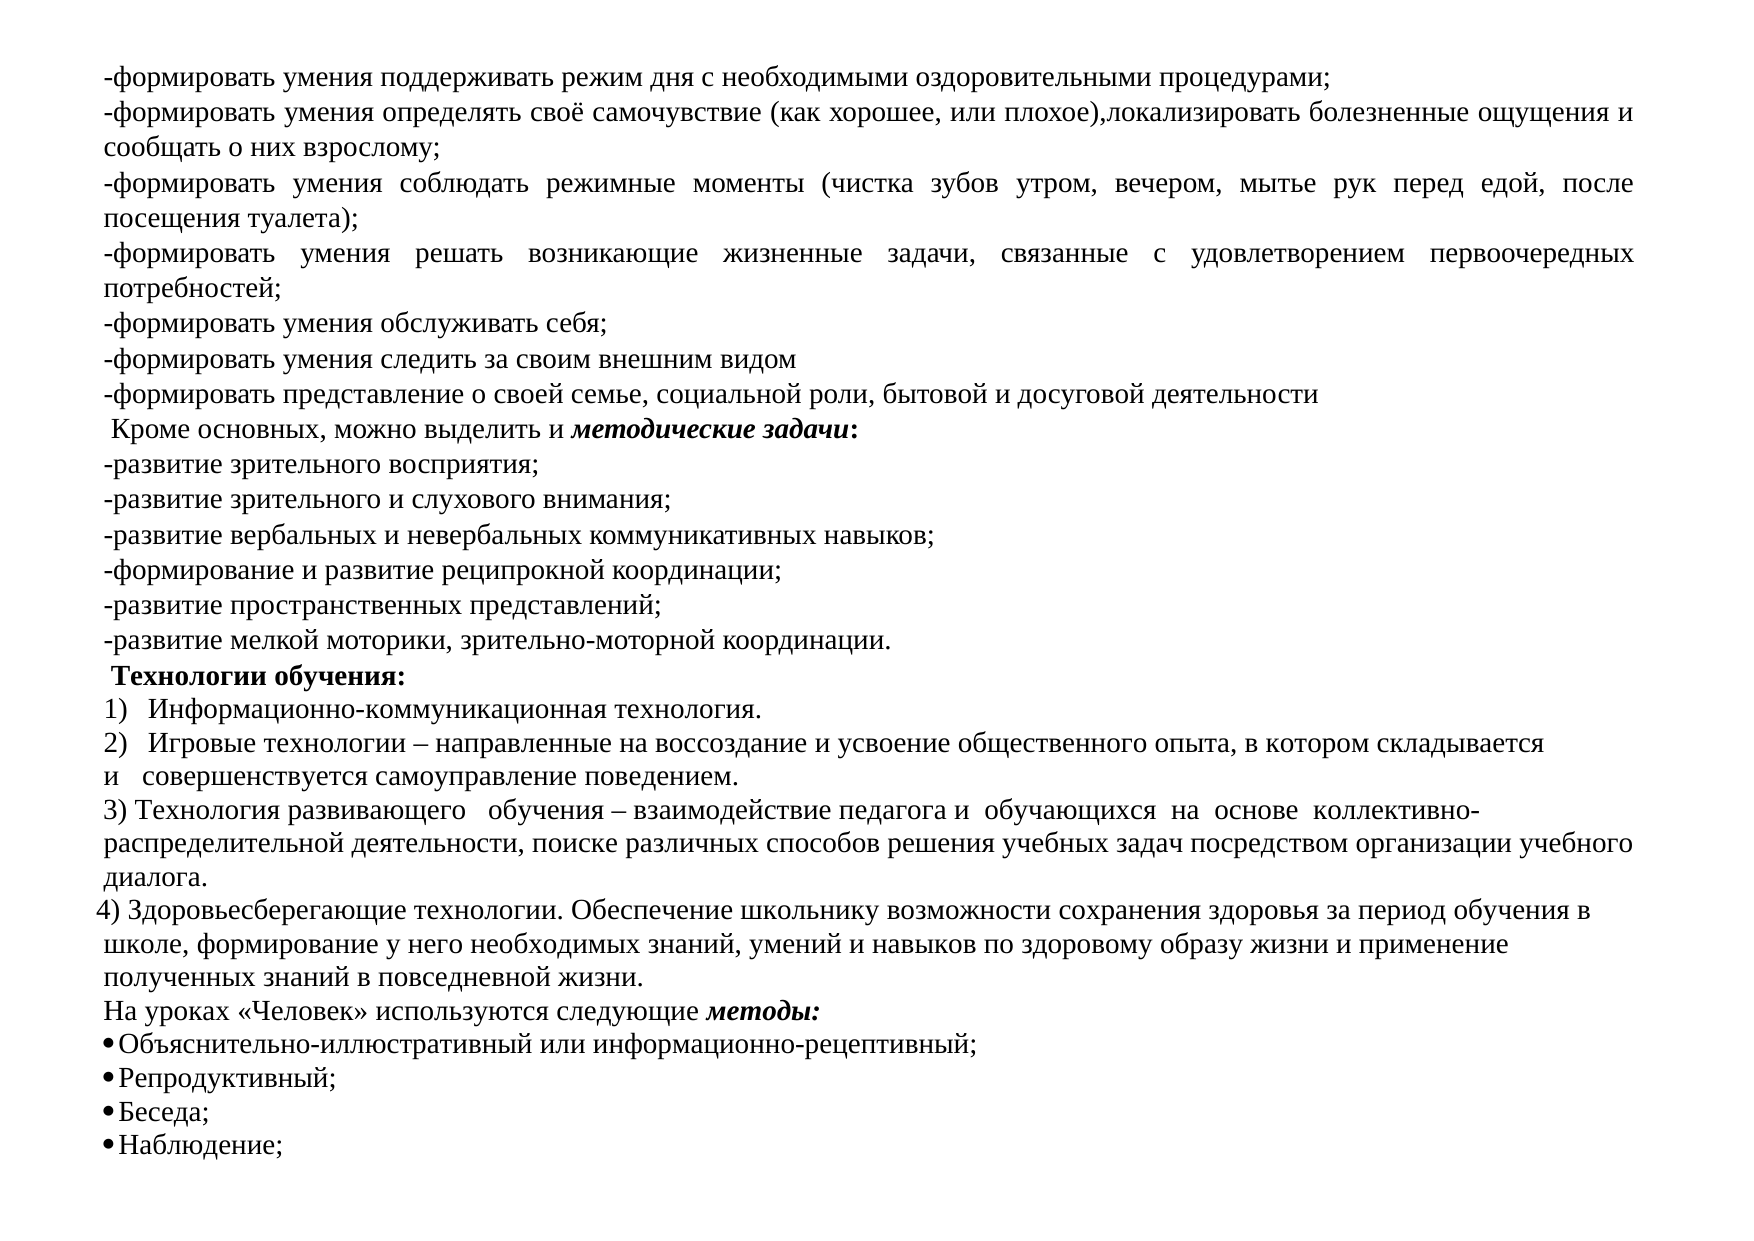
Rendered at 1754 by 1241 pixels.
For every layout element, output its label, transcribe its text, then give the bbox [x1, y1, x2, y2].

list Объяснительно-иллюстративный или информационно-рецептивный; [103, 1027, 1636, 1060]
text распределительной деятельности, поиске различных способов решения учебных задач посредством организации учебного диалога. [103, 825, 1636, 892]
text -формировать умения обслуживать себя; [103, 306, 1636, 339]
text Технологии обучения: [103, 658, 1636, 691]
text -формировать умения поддерживать режим дня с необходимыми оздоровительными процедурами; [103, 59, 1636, 93]
text -формировать умения следить за своим внешним видом [103, 341, 1636, 374]
text -развитие мелкой моторики, зрительно-моторной координации. [103, 622, 1636, 656]
text -развитие зрительного и слухового внимания; [103, 482, 1636, 515]
text -формировать умения решать возникающие жизненные задачи, связанные с удовлетворением первоочередных потребностей; [103, 235, 1636, 304]
list Наблюдение; [103, 1127, 1636, 1161]
list совершенствуется самоуправление поведением. [103, 758, 1636, 792]
list Репродуктивный; [103, 1060, 1636, 1094]
text На уроках «Человек» используются следующие методы: [88, 993, 1636, 1027]
text -формировать умения соблюдать режимные моменты (чистка зубов утром, вечером, мытье рук перед едой, после посещения туалета); [103, 165, 1636, 233]
text 4) Здоровьесберегающие технологии. Обеспечение школьнику возможности сохранения здоровья за период обучения в школе, формирование у него необходимых знаний, умений и навыков по здоровому образу жизни и применение полученных знаний в повседневной жизни. [88, 892, 1636, 993]
text -развитие пространственных представлений; [103, 587, 1636, 621]
text -формировать умения определять своё самочувствие (как хорошее, или плохое),локализировать болезненные ощущения и сообщать о них взрослому; [103, 94, 1636, 163]
text -формировать представление о своей семье, социальной роли, бытовой и досуговой деятельности [103, 376, 1636, 409]
list Информационно-коммуникационная технология. [103, 691, 1636, 725]
text -формирование и развитие реципрокной координации; [103, 552, 1636, 586]
text -развитие зрительного восприятия; [103, 446, 1636, 480]
text -развитие вербальных и невербальных коммуникативных навыков; [103, 517, 1636, 550]
text 3) Технология развивающего обучения – взаимодействие педагога и обучающихся на основе коллективно- [74, 792, 1636, 825]
list Игровые технологии – направленные на воссоздание и усвоение общественного опыта, в котором складывается [103, 725, 1636, 758]
list Беседа; [103, 1094, 1636, 1127]
text Кроме основных, можно выделить и методические задачи: [103, 411, 1636, 445]
